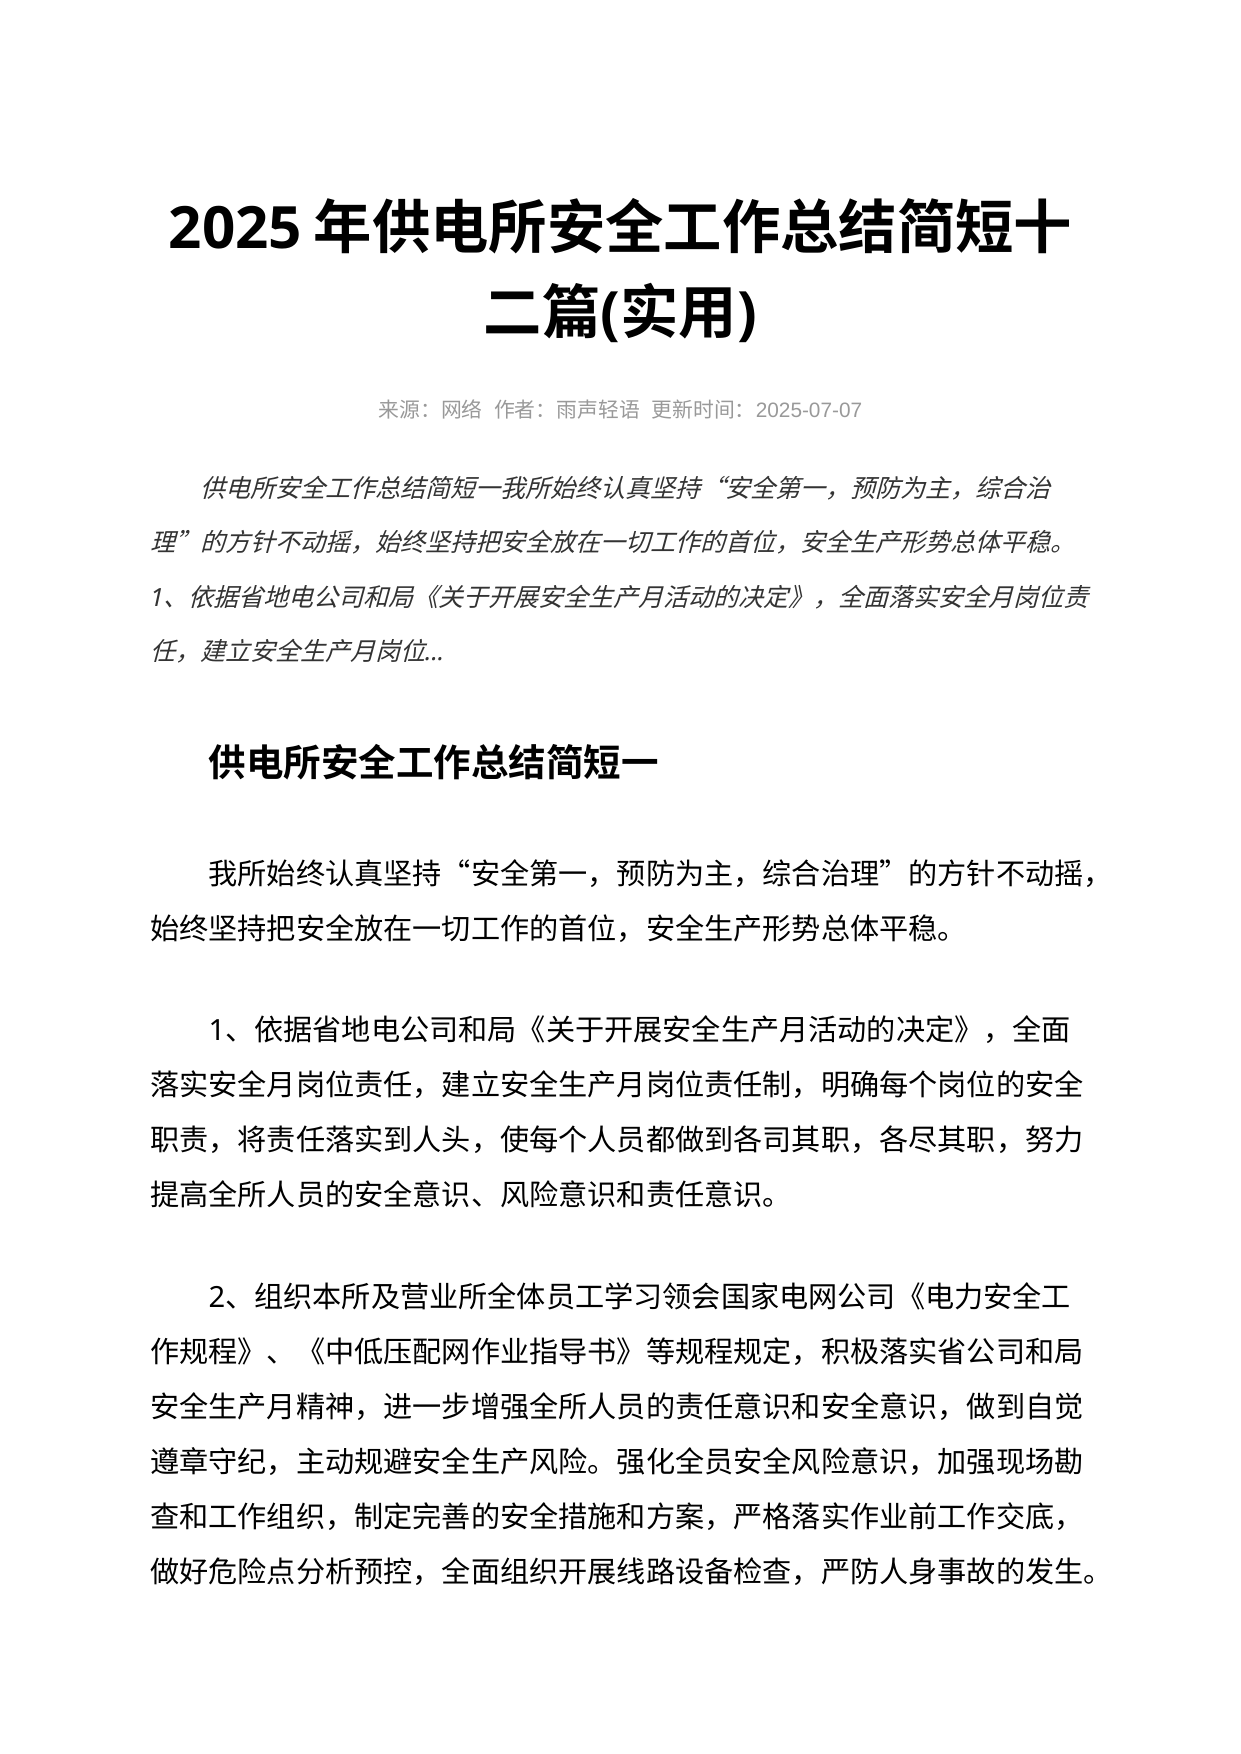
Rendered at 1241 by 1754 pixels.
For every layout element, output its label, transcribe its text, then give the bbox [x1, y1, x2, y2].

text 我所始终认真坚持“安全第一，预防为主，综合治理”的方针不动摇，始终坚持把安全放在一切工作的首位，安全生产形势总体平稳。 [150, 850, 1090, 947]
text 供电所安全工作总结简短一我所始终认真坚持“安全第一，预防为主，综合治理”的方针不动摇，始终坚持把安全放在一切工作的首位，安全生产形势总体平稳。1、依据省地电公司和局《关于开展安全生产月活动的决定》，全面落实安全月岗位责任，建立安全生产月岗位... [150, 468, 1090, 668]
subtitle 2025年供电所安全工作总结简短十二篇(实用) [150, 181, 1090, 351]
text 供电所安全工作总结简短一 [150, 733, 1090, 787]
text 1、依据省地电公司和局《关于开展安全生产月活动的决定》，全面落实安全月岗位责任，建立安全生产月岗位责任制，明确每个岗位的安全职责，将责任落实到人头，使每个人员都做到各司其职，各尽其职，努力提高全所人员的安全意识、风险意识和责任意识。 [150, 1007, 1090, 1214]
text 来源：网络 作者：雨声轻语 更新时间：2025-07-07 [150, 398, 1090, 422]
text 2、组织本所及营业所全体员工学习领会国家电网公司《电力安全工作规程》、《中低压配网作业指导书》等规程规定，积极落实省公司和局安全生产月精神，进一步增强全所人员的责任意识和安全意识，做到自觉遵章守纪，主动规避安全生产风险。强化全员安全风险意识，加强现场勘查和工作组织，制定完善的安全措施和方案，严格落实作业前工作交底，做好危险点分析预控，全面组织开展线路设备检查，严防人身事故的发生。 [150, 1273, 1090, 1590]
